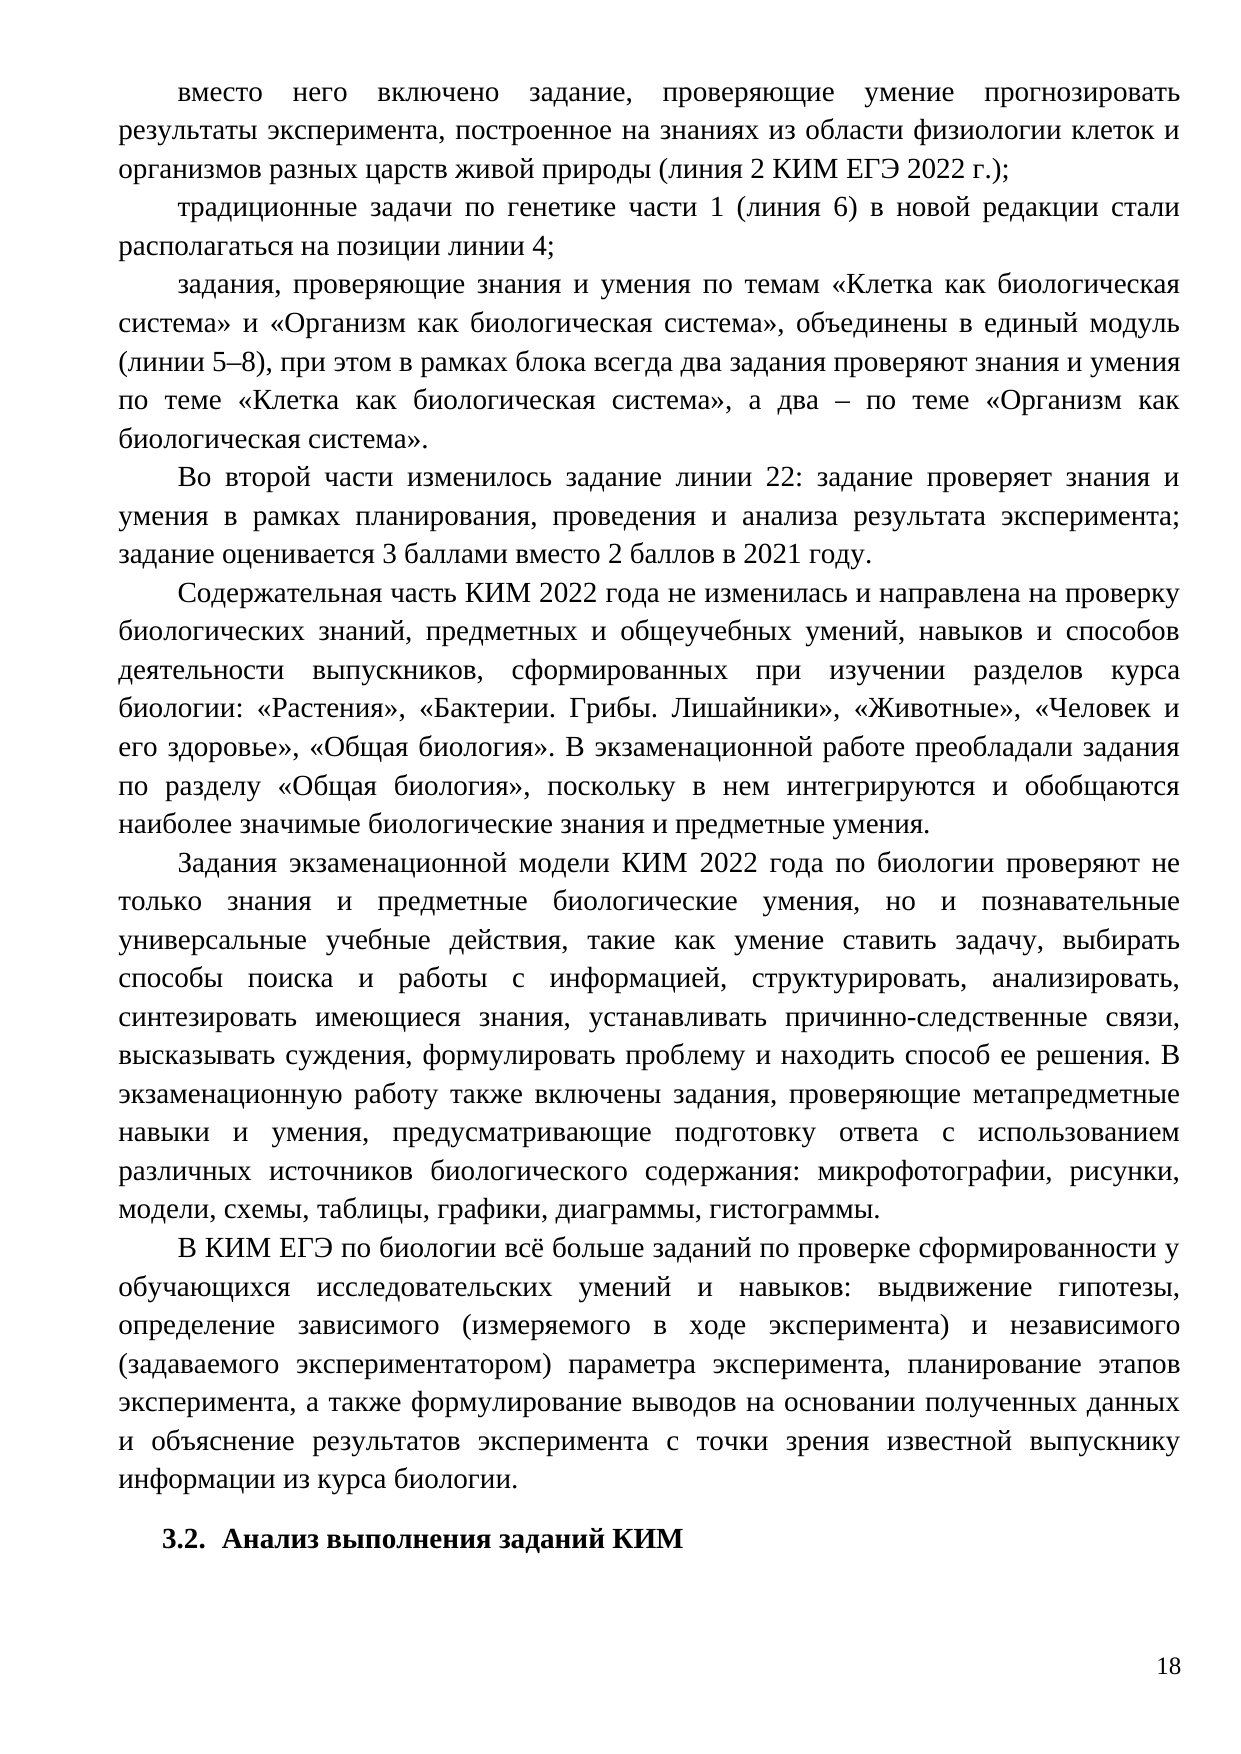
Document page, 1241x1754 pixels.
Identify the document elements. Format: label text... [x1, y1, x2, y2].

text Содержательная часть КИМ 2022 года не изменилась и направлена на проверку биологических знаний, предметных и общеучебных умений, навыков и способов деятельности выпускников, сформированных при изучении разделов курса биологии: «Растения», «Бактерии. Грибы. Лишайники», «Животные», «Человек и его здоровье», «Общая биология». В экзаменационной работе преобладали задания по разделу «Общая биология», поскольку в нем интегрируются и обобщаются наиболее значимые биологические знания и предметные умения. [118, 575, 1181, 840]
text Во второй части изменилось задание линии 22: задание проверяет знания и умения в рамках планирования, проведения и анализа результата эксперимента; задание оценивается 3 баллами вместо 2 баллов в 2021 году. [118, 459, 1181, 570]
text традиционные задачи по генетике части 1 (линия 6) в новой редакции стали располагаться на позиции линии 4; [118, 189, 1181, 262]
text вместо него включено задание, проверяющие умение прогнозировать результаты эксперимента, построенное на знаниях из области физиологии клеток и организмов разных царств живой природы (линия 2 КИМ ЕГЭ 2022 г.); [118, 74, 1181, 184]
subtitle Анализ выполнения заданий КИМ [162, 1521, 1181, 1554]
text задания, проверяющие знания и умения по темам «Клетка как биологическая система» и «Организм как биологическая система», объединены в единый модуль (линии 5–8), при этом в рамках блока всегда два задания проверяют знания и умения по теме «Клетка как биологическая система», а два – по теме «Организм как биологическая система». [118, 267, 1181, 454]
text Задания экзаменационной модели КИМ 2022 года по биологии проверяют не только знания и предметные биологические умения, но и познавательные универсальные учебные действия, такие как умение ставить задачу, выбирать способы поиска и работы с информацией, структурировать, анализировать, синтезировать имеющиеся знания, устанавливать причинно-следственные связи, высказывать суждения, формулировать проблему и находить способ ее решения. В экзаменационную работу также включены задания, проверяющие метапредметные навыки и умения, предусматривающие подготовку ответа с использованием различных источников биологического содержания: микрофотографии, рисунки, модели, схемы, таблицы, графики, диаграммы, гистограммы. [118, 845, 1181, 1225]
text В КИМ ЕГЭ по биологии всё больше заданий по проверке сформированности у обучающихся исследовательских умений и навыков: выдвижение гипотезы, определение зависимого (измеряемого в ходе эксперимента) и независимого (задаваемого экспериментатором) параметра эксперимента, планирование этапов эксперимента, а также формулирование выводов на основании полученных данных и объяснение результатов эксперимента с точки зрения известной выпускнику информации из курса биологии. [118, 1230, 1181, 1495]
